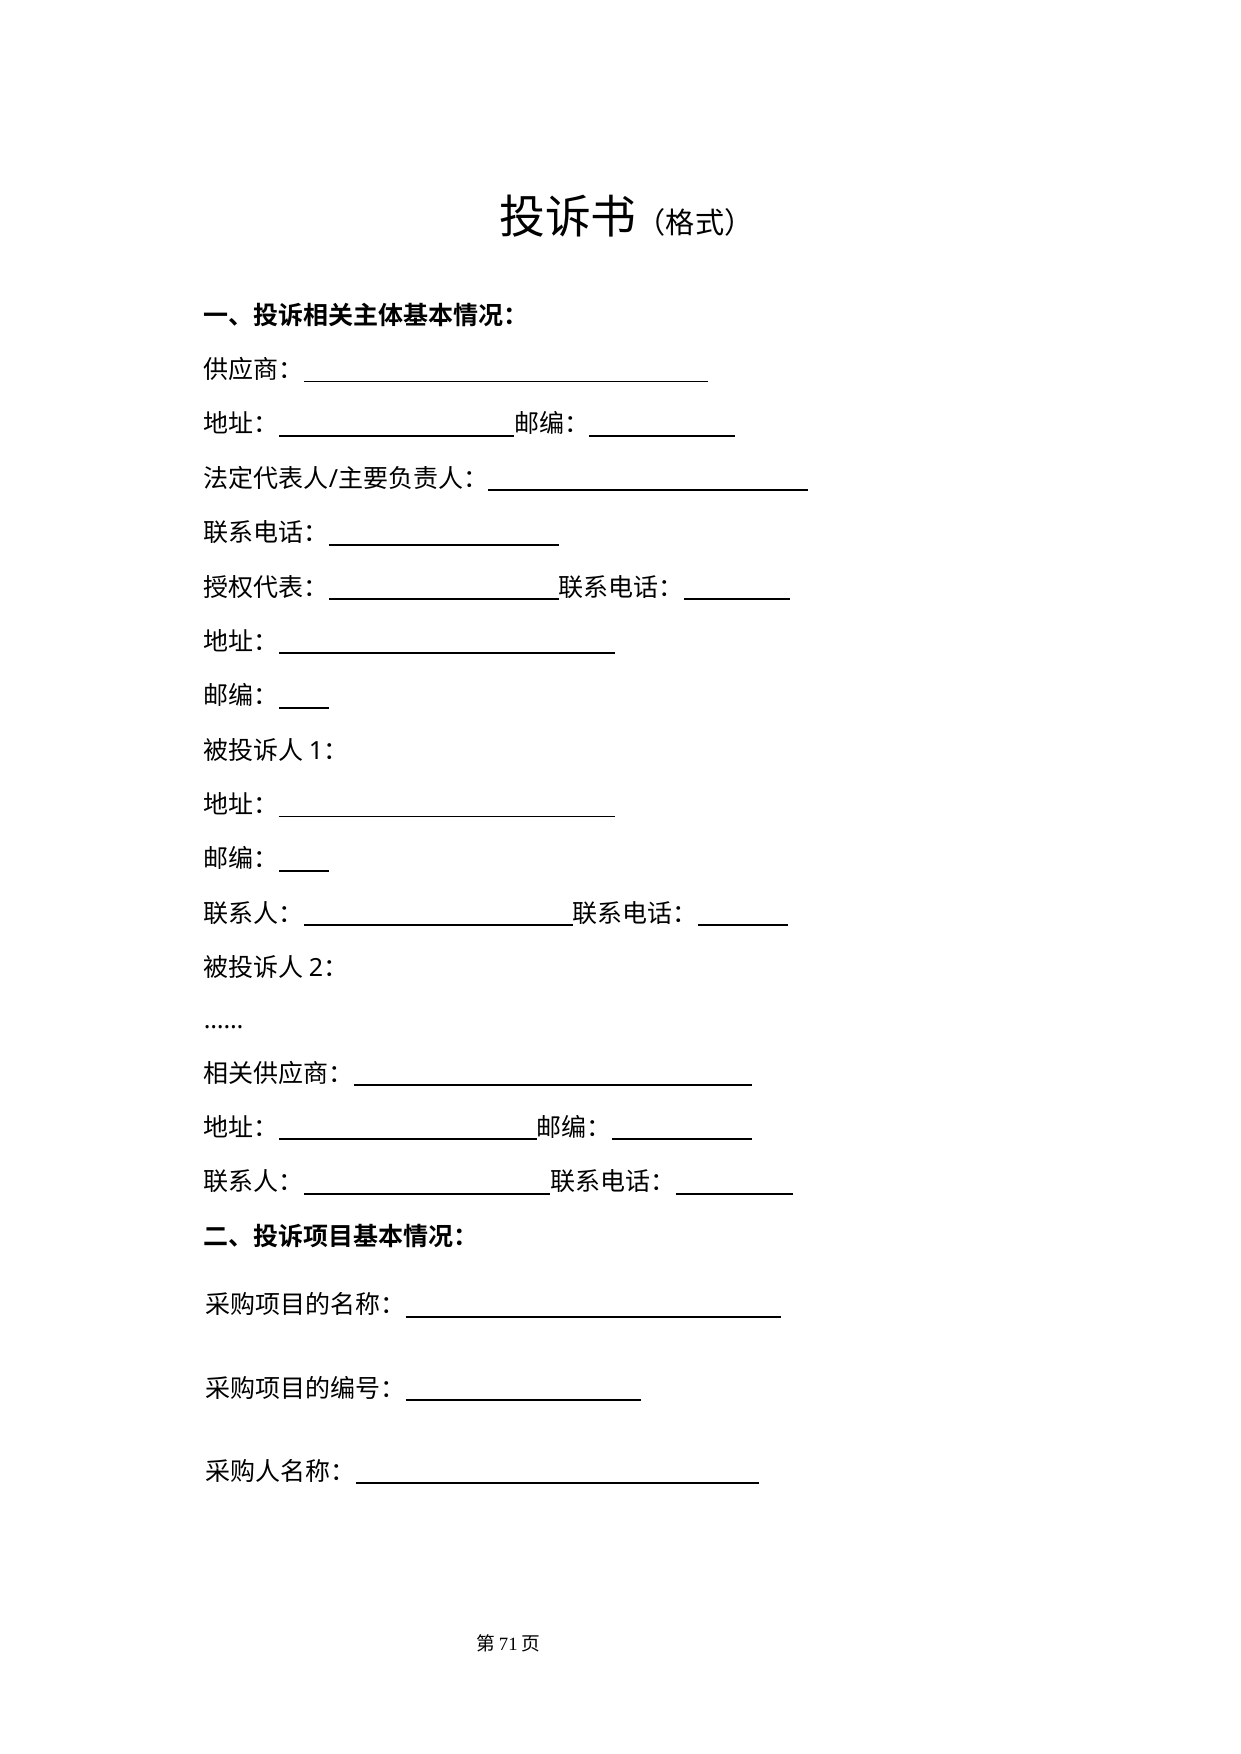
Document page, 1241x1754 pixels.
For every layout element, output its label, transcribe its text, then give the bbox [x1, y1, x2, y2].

text 采购项目的编号： [156, 1354, 1098, 1419]
text 供应商： [153, 349, 1098, 386]
text 邮编： [153, 839, 1098, 875]
text 联系人： 联系电话： [153, 1162, 1098, 1198]
text 被投诉人2： [153, 948, 1098, 984]
text 地址： [153, 784, 1098, 821]
text 联系电话： [153, 513, 1098, 549]
text 被投诉人1： [153, 730, 1098, 766]
text 邮编： [153, 676, 1098, 712]
text 一、投诉相关主体基本情况： [153, 295, 1098, 331]
text 二、投诉项目基本情况： [153, 1216, 1098, 1252]
text 联系人： 联系电话： [153, 893, 1098, 929]
text 地址： 邮编： [153, 1107, 1098, 1144]
text 地址： 邮编： [153, 404, 1098, 440]
text 投诉书（格式） [153, 164, 1098, 262]
text …… [153, 1002, 1098, 1036]
text 采购项目的名称： [156, 1271, 1098, 1336]
text 法定代表人/主要负责人： [153, 458, 1098, 494]
text 地址： [153, 621, 1098, 658]
text 采购人名称： [156, 1437, 1098, 1502]
text 授权代表： 联系电话： [153, 567, 1098, 603]
text 相关供应商： [153, 1053, 1098, 1089]
